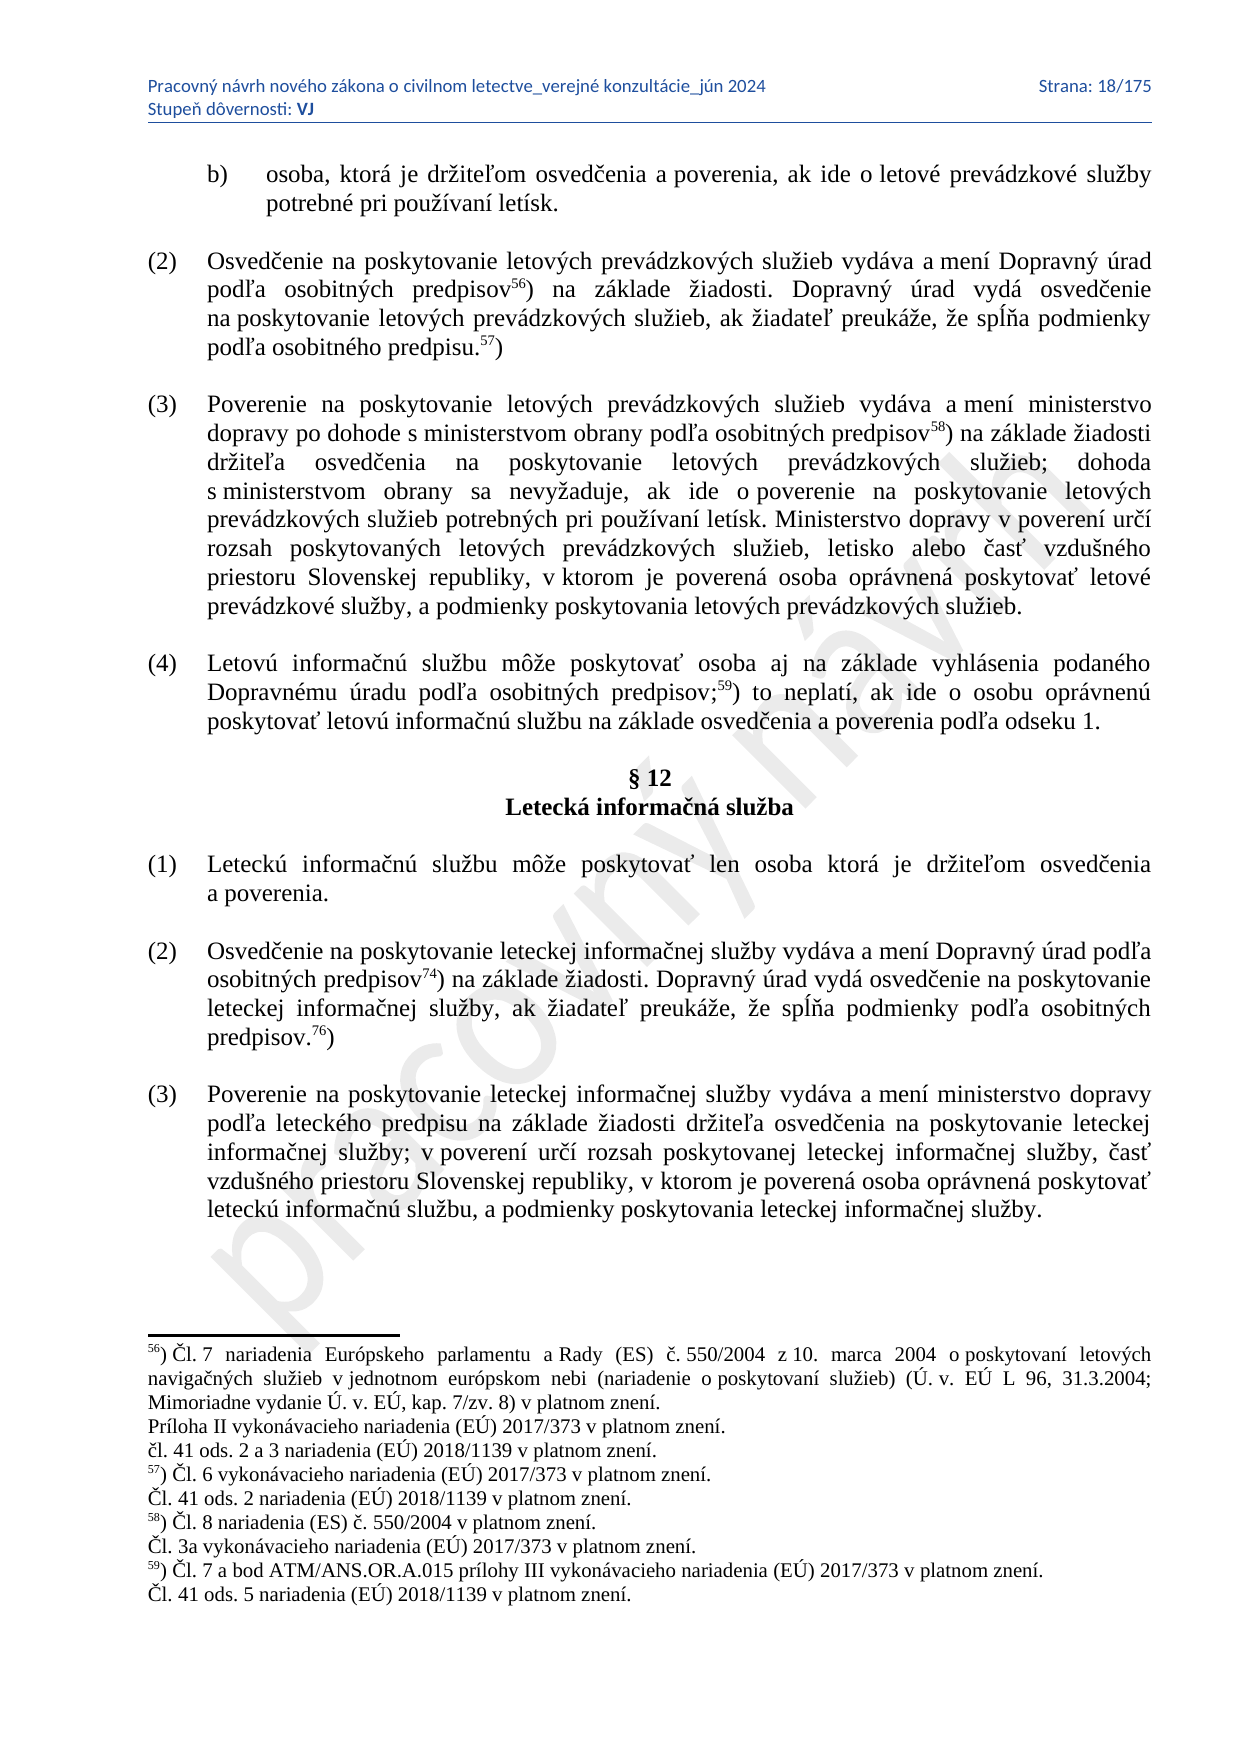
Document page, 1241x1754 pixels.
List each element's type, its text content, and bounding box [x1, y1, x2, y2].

list Poverenie na poskytovanie letových prevádzkových služieb vydáva a mení ministerstvo dopravy po dohode s ministerstvom obrany podľa osobitných predpisov) na základe žiadosti držiteľa osvedčenia na poskytovanie letových prevádzkových služieb; dohoda s ministerstvom obrany sa nevyžaduje, ak ide o poverenie na poskytovanie letových prevádzkových služieb potrebných pri používaní letísk. Ministerstvo dopravy v poverení určí rozsah poskytovaných letových prevádzkových služieb, letisko alebo časť vzdušného priestoru Slovenskej republiky, v ktorom je poverená osoba oprávnená poskytovať letové prevádzkové služby, a podmienky poskytovania letových prevádzkových služieb. [148, 389, 1152, 619]
text Letecká informačná služba [148, 792, 1152, 821]
list Letovú informačnú službu môže poskytovať osoba aj na základe vyhlásenia podaného Dopravnému úradu podľa osobitných predpisov;) to neplatí, ak ide o osobu oprávnenú poskytovať letovú informačnú službu na základe osvedčenia a poverenia podľa odseku 1. [148, 648, 1152, 734]
list Poverenie na poskytovanie leteckej informačnej služby vydáva a mení ministerstvo dopravy podľa leteckého predpisu na základe žiadosti držiteľa osvedčenia na poskytovanie leteckej informačnej služby; v poverení určí rozsah poskytovanej leteckej informačnej služby, časť vzdušného priestoru Slovenskej republiky, v ktorom je poverená osoba oprávnená poskytovať leteckú informačnú službu, a podmienky poskytovania leteckej informačnej služby. [148, 1079, 1152, 1223]
text § 12 [148, 763, 1152, 792]
list Osvedčenie na poskytovanie letových prevádzkových služieb vydáva a mení Dopravný úrad podľa osobitných predpisov) na základe žiadosti. Dopravný úrad vydá osvedčenie na poskytovanie letových prevádzkových služieb, ak žiadateľ preukáže, že spĺňa podmienky podľa osobitného predpisu.) [148, 246, 1152, 361]
list osoba, ktorá je držiteľom osvedčenia a poverenia, ak ide o letové prevádzkové služby potrebné pri používaní letísk. [207, 159, 1152, 217]
list Osvedčenie na poskytovanie leteckej informačnej služby vydáva a mení Dopravný úrad podľa osobitných predpisov74) na základe žiadosti. Dopravný úrad vydá osvedčenie na poskytovanie leteckej informačnej služby, ak žiadateľ preukáže, že spĺňa podmienky podľa osobitných predpisov.76) [148, 936, 1152, 1051]
list Leteckú informačnú službu môže poskytovať len osoba ktorá je držiteľom osvedčenia a poverenia. [148, 849, 1152, 907]
